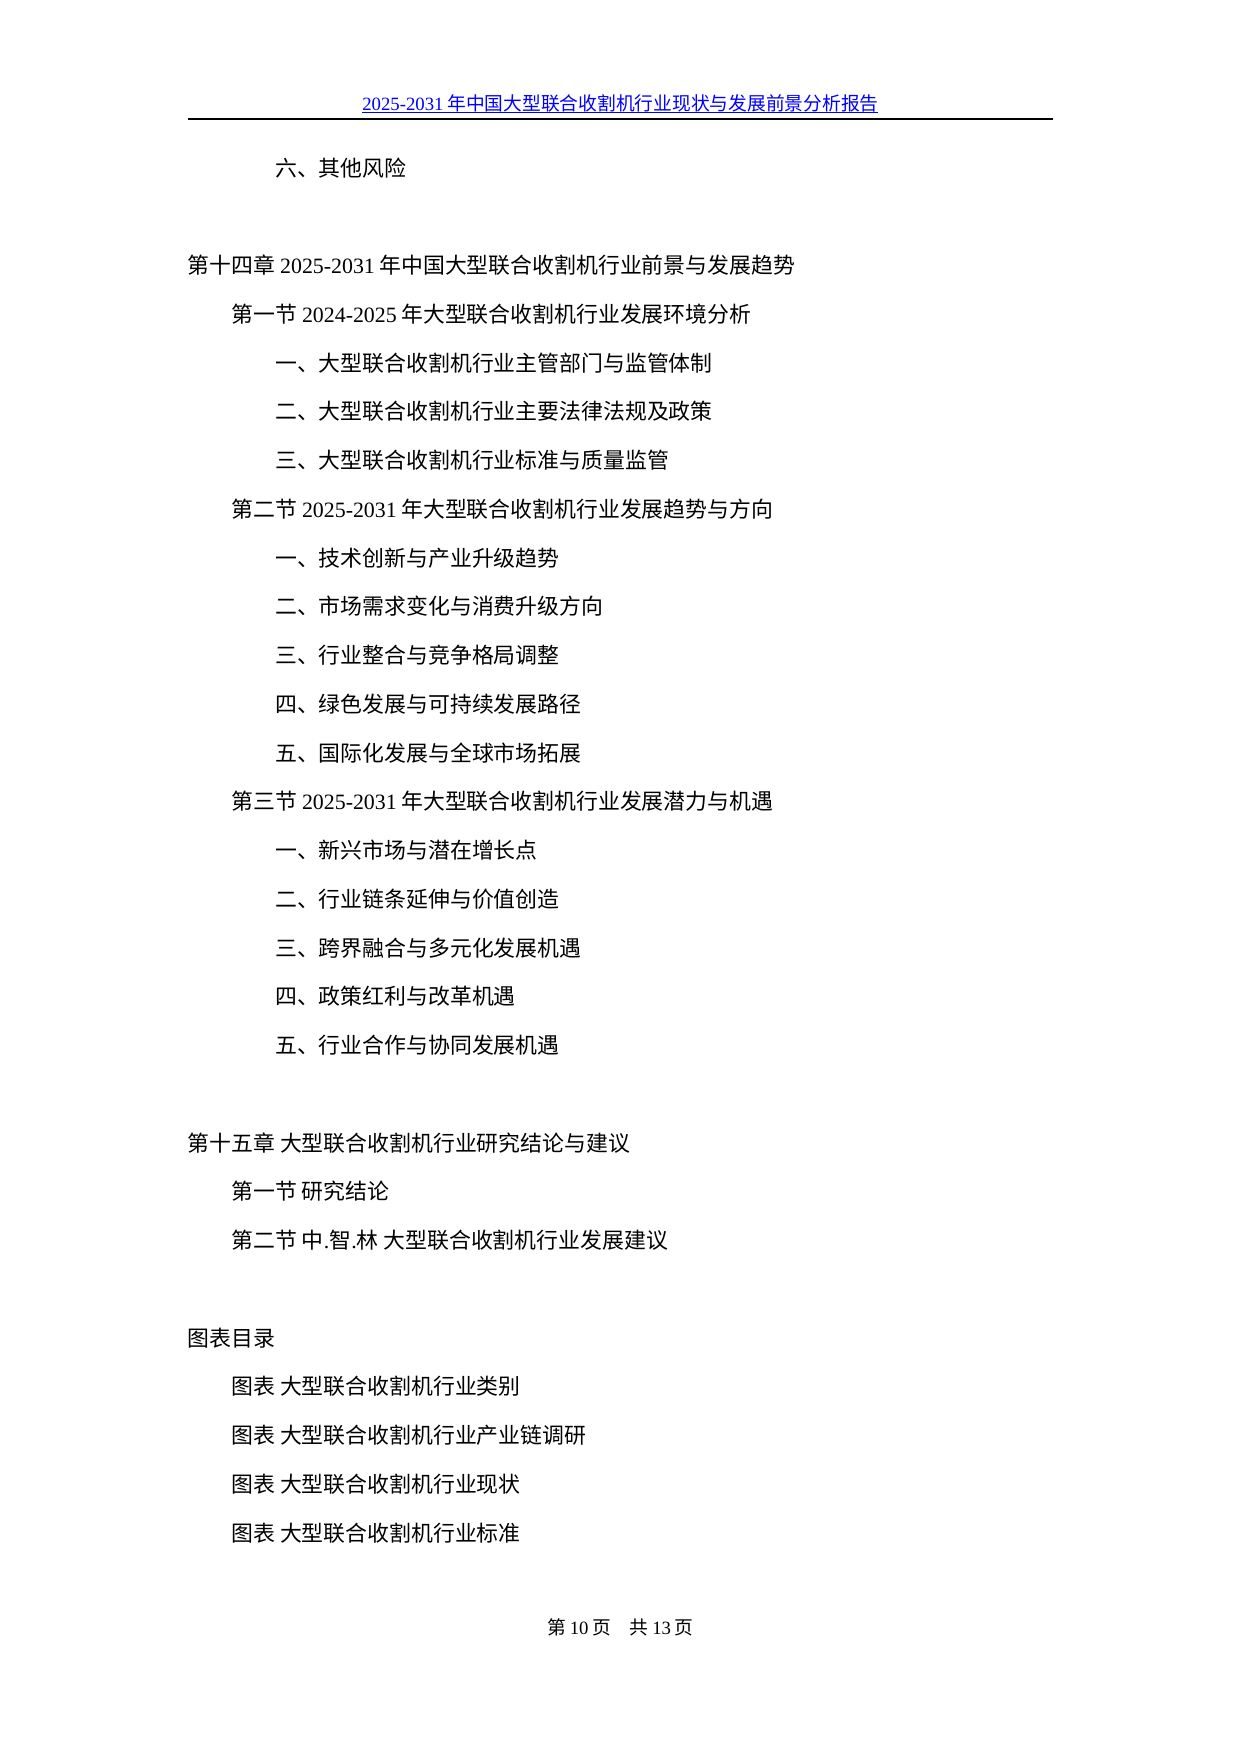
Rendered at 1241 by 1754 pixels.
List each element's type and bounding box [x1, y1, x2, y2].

text [187, 150, 1053, 1548]
